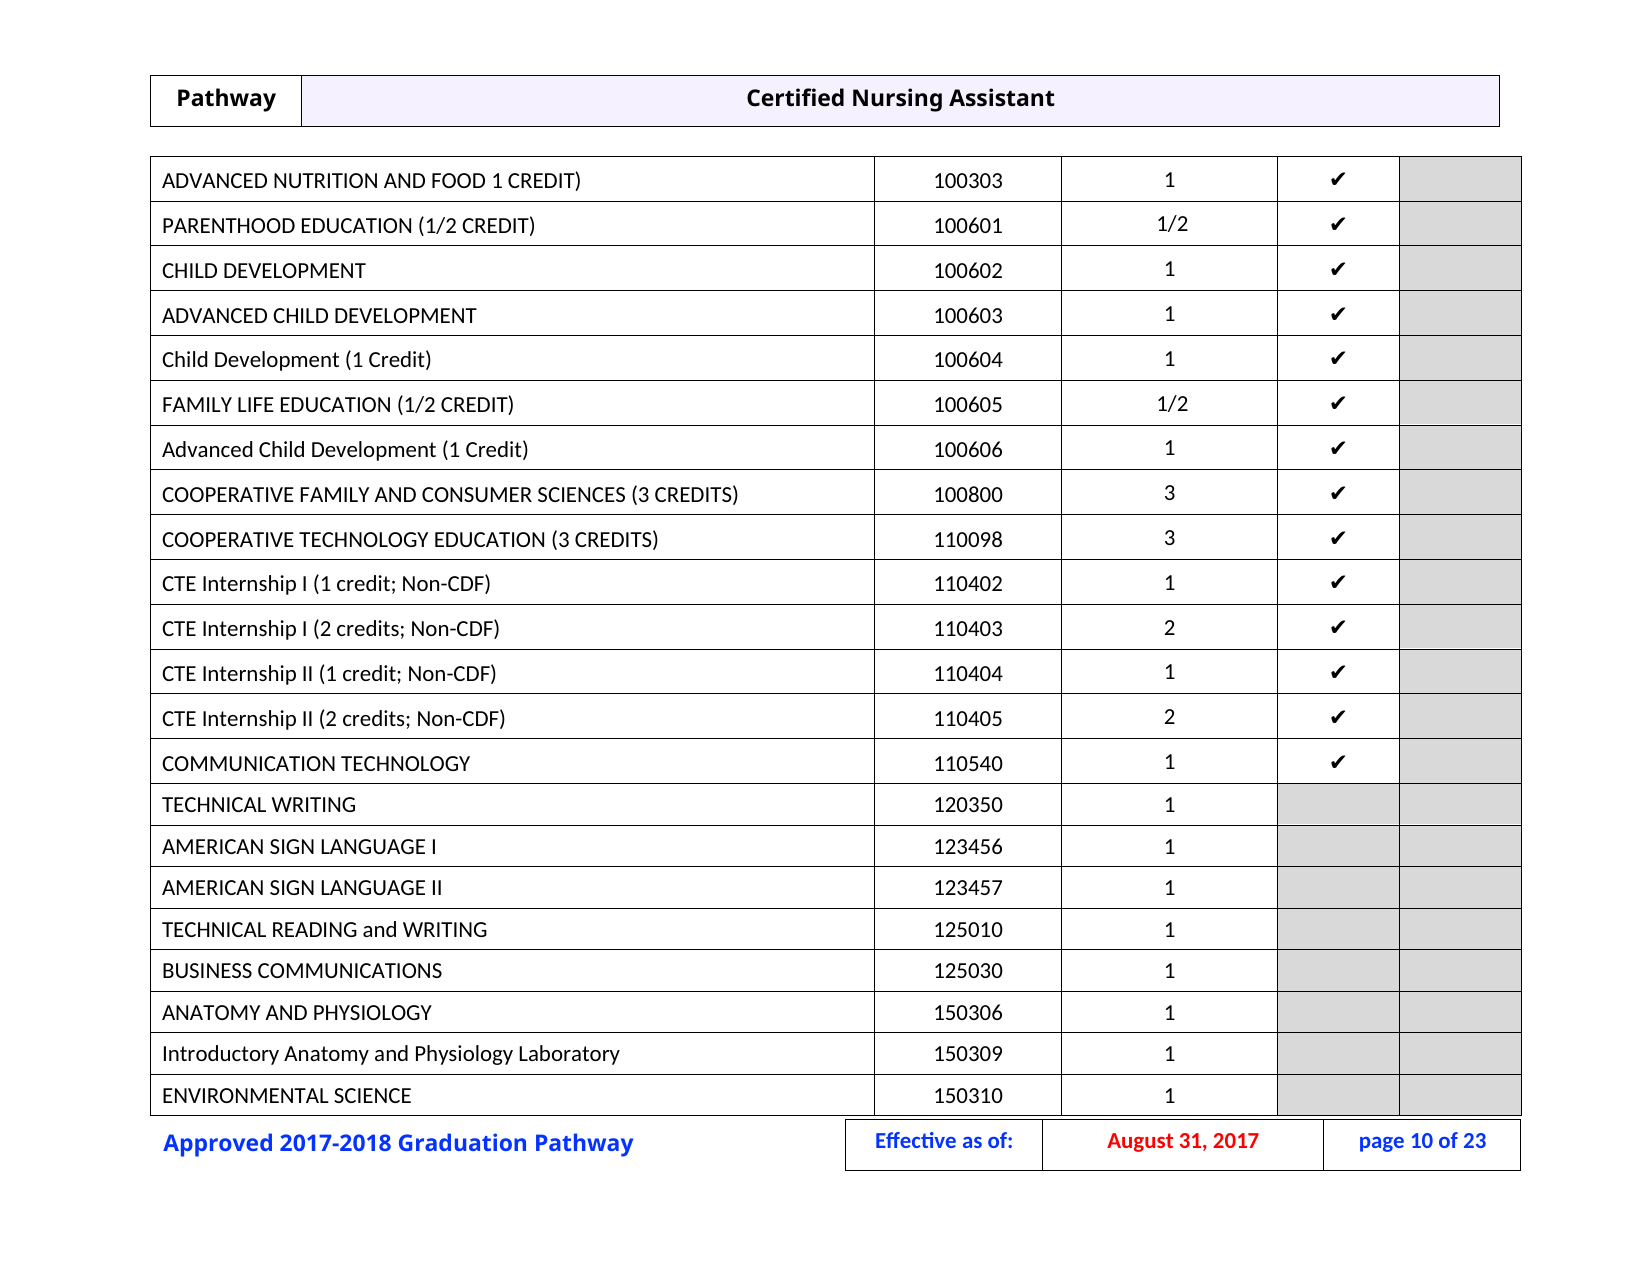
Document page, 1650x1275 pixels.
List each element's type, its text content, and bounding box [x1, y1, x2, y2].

table_cell 1 [1062, 291, 1277, 335]
table_cell 100800 [875, 470, 1061, 514]
table_cell ✔ [1278, 157, 1399, 201]
table_cell [1278, 826, 1399, 866]
table_cell COMMUNICATION TECHNOLOGY [151, 739, 874, 783]
table_cell 100603 [875, 291, 1061, 335]
table_cell ✔ [1278, 246, 1399, 290]
table_cell 1/2 [1062, 381, 1277, 424]
table_cell 3 [1062, 470, 1277, 514]
table_cell [1400, 909, 1521, 949]
table_cell PARENTHOOD EDUCATION (1/2 CREDIT) [151, 202, 874, 245]
table_cell COOPERATIVE TECHNOLOGY EDUCATION (3 CREDITS) [151, 515, 874, 559]
table_cell 110403 [875, 605, 1061, 648]
table_cell 123456 [875, 826, 1061, 866]
table_cell CTE Internship I (1 credit; Non-CDF) [151, 560, 874, 604]
table_cell 120350 [875, 784, 1061, 824]
table_cell 1 [1062, 909, 1277, 949]
table_cell ✔ [1278, 381, 1399, 424]
table_cell 125010 [875, 909, 1061, 949]
table_cell 150310 [875, 1075, 1061, 1115]
table_cell [1400, 694, 1521, 738]
table_cell 110404 [875, 650, 1061, 693]
table_cell 1 [1062, 826, 1277, 866]
table_cell [1400, 1033, 1521, 1074]
table_cell 1/2 [1062, 202, 1277, 245]
table_cell [1400, 784, 1521, 824]
table_cell 1 [1062, 992, 1277, 1032]
table_cell ENVIRONMENTAL SCIENCE [151, 1075, 874, 1115]
table_cell [1278, 784, 1399, 824]
table_cell 1 [1062, 950, 1277, 991]
table_cell [1400, 157, 1521, 201]
table_cell 1 [1062, 1075, 1277, 1115]
table_cell 3 [1062, 515, 1277, 559]
table_cell CTE Internship I (2 credits; Non-CDF) [151, 605, 874, 648]
table_cell [1400, 605, 1521, 648]
table_cell ✔ [1278, 605, 1399, 648]
table_cell [1400, 739, 1521, 783]
table_cell [1278, 950, 1399, 991]
table_cell [1278, 909, 1399, 949]
table_cell [1278, 867, 1399, 908]
table_cell CTE Internship II (1 credit; Non-CDF) [151, 650, 874, 693]
table_cell TECHNICAL READING and WRITING [151, 909, 874, 949]
table_cell CTE Internship II (2 credits; Non-CDF) [151, 694, 874, 738]
table_cell [1400, 950, 1521, 991]
table_cell ✔ [1278, 650, 1399, 693]
table_cell [1400, 1075, 1521, 1115]
table_cell 100604 [875, 336, 1061, 380]
table_cell Child Development (1 Credit) [151, 336, 874, 380]
table_cell [1278, 1033, 1399, 1074]
table_cell 1 [1062, 784, 1277, 824]
table_cell Advanced Child Development (1 Credit) [151, 426, 874, 469]
table_cell 2 [1062, 694, 1277, 738]
table_cell 1 [1062, 867, 1277, 908]
table_cell 1 [1062, 426, 1277, 469]
table_cell 110098 [875, 515, 1061, 559]
table_cell AMERICAN SIGN LANGUAGE II [151, 867, 874, 908]
table_cell BUSINESS COMMUNICATIONS [151, 950, 874, 991]
table_cell ADVANCED NUTRITION AND FOOD 1 CREDIT) [151, 157, 874, 201]
table_cell ✔ [1278, 336, 1399, 380]
table_cell 1 [1062, 1033, 1277, 1074]
table_cell [1400, 826, 1521, 866]
table_cell 100303 [875, 157, 1061, 201]
table_cell CHILD DEVELOPMENT [151, 246, 874, 290]
table_cell 1 [1062, 246, 1277, 290]
table_cell AMERICAN SIGN LANGUAGE I [151, 826, 874, 866]
table_cell [1400, 336, 1521, 380]
table_cell [1400, 291, 1521, 335]
table_cell ADVANCED CHILD DEVELOPMENT [151, 291, 874, 335]
table_cell 125030 [875, 950, 1061, 991]
table_cell [1400, 202, 1521, 245]
table_cell FAMILY LIFE EDUCATION (1/2 CREDIT) [151, 381, 874, 424]
table_cell ✔ [1278, 470, 1399, 514]
table_cell 100605 [875, 381, 1061, 424]
table_cell ✔ [1278, 694, 1399, 738]
table_cell ✔ [1278, 426, 1399, 469]
table_cell [1278, 1075, 1399, 1115]
table_cell [1400, 426, 1521, 469]
table_cell 1 [1062, 650, 1277, 693]
table_cell [1400, 560, 1521, 604]
table_cell [1400, 246, 1521, 290]
table_cell ANATOMY AND PHYSIOLOGY [151, 992, 874, 1032]
table_cell 110540 [875, 739, 1061, 783]
table_cell 100602 [875, 246, 1061, 290]
table_cell [1400, 381, 1521, 424]
table_cell 110405 [875, 694, 1061, 738]
table_cell Introductory Anatomy and Physiology Laboratory [151, 1033, 874, 1074]
table_cell [1400, 650, 1521, 693]
table_cell ✔ [1278, 560, 1399, 604]
table_cell TECHNICAL WRITING [151, 784, 874, 824]
table_cell [1400, 867, 1521, 908]
table_cell 100606 [875, 426, 1061, 469]
table_cell 2 [1062, 605, 1277, 648]
table_cell ✔ [1278, 202, 1399, 245]
table_cell 150309 [875, 1033, 1061, 1074]
table_cell ✔ [1278, 515, 1399, 559]
table_cell [1400, 992, 1521, 1032]
table_cell 1 [1062, 336, 1277, 380]
table_cell COOPERATIVE FAMILY AND CONSUMER SCIENCES (3 CREDITS) [151, 470, 874, 514]
table_cell 1 [1062, 157, 1277, 201]
table_cell 123457 [875, 867, 1061, 908]
table_cell ✔ [1278, 291, 1399, 335]
table_cell 1 [1062, 560, 1277, 604]
table_cell [1400, 470, 1521, 514]
table_cell 110402 [875, 560, 1061, 604]
table_cell ✔ [1278, 739, 1399, 783]
table_cell 100601 [875, 202, 1061, 245]
table_cell [1400, 515, 1521, 559]
table_cell 150306 [875, 992, 1061, 1032]
table_cell [1278, 992, 1399, 1032]
table_cell 1 [1062, 739, 1277, 783]
